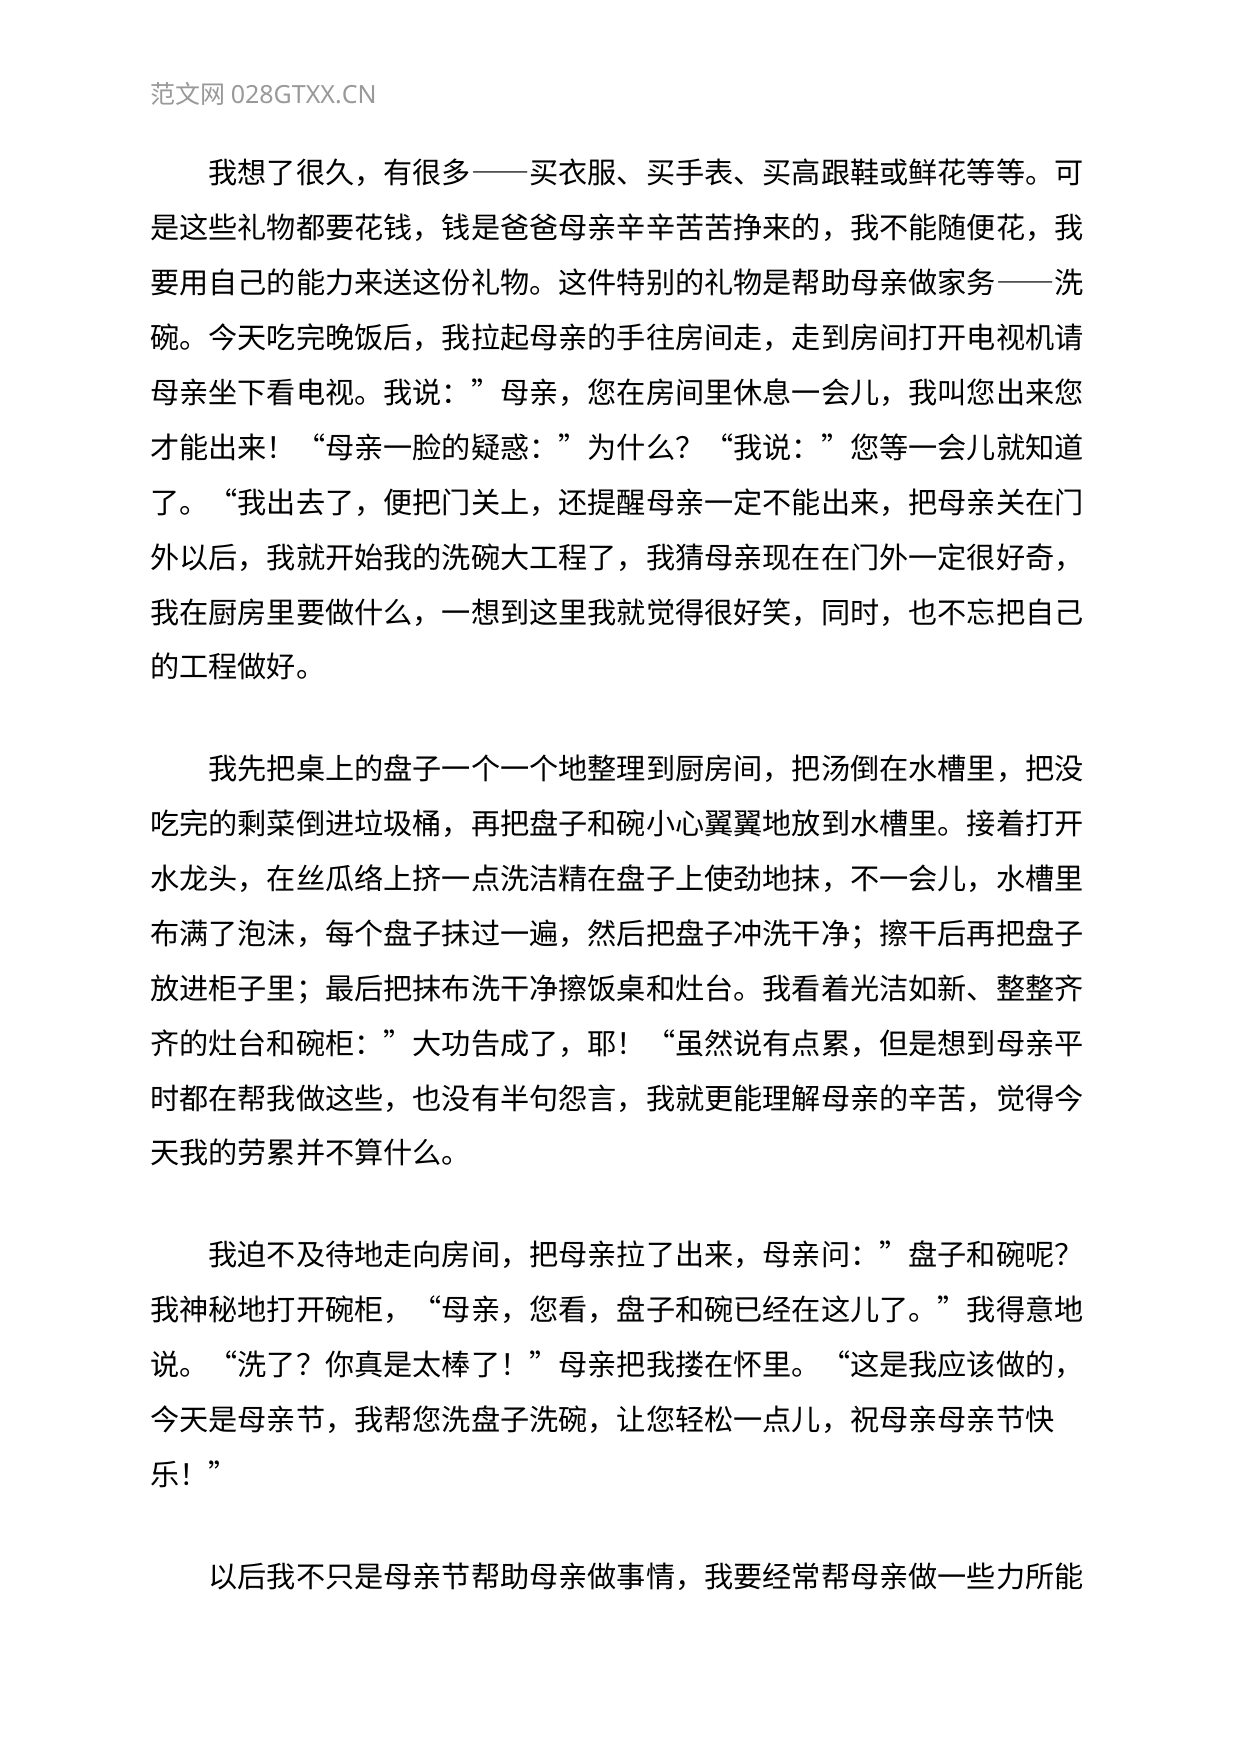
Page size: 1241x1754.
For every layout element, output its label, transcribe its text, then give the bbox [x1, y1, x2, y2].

text 我先把桌上的盘子一个一个地整理到厨房间，把汤倒在水槽里，把没吃完的剩菜倒进垃圾桶，再把盘子和碗小心翼翼地放到水槽里。接着打开水龙头，在丝瓜络上挤一点洗洁精在盘子上使劲地抹，不一会儿，水槽里布满了泡沫，每个盘子抹过一遍，然后把盘子冲洗干净；擦干后再把盘子放进柜子里；最后把抹布洗干净擦饭桌和灶台。我看着光洁如新、整整齐齐的灶台和碗柜：”大功告成了，耶！“虽然说有点累，但是想到母亲平时都在帮我做这些，也没有半句怨言，我就更能理解母亲的辛苦，觉得今天我的劳累并不算什么。 [150, 746, 1090, 1172]
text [150, 1553, 1090, 1596]
text 我想了很久，有很多——买衣服、买手表、买高跟鞋或鲜花等等。可是这些礼物都要花钱，钱是爸爸母亲辛辛苦苦挣来的，我不能随便花，我要用自己的能力来送这份礼物。这件特别的礼物是帮助母亲做家务——洗碗。今天吃完晚饭后，我拉起母亲的手往房间走，走到房间打开电视机请母亲坐下看电视。我说：”母亲，您在房间里休息一会儿，我叫您出来您才能出来！“母亲一脸的疑惑：”为什么？“我说：”您等一会儿就知道了。“我出去了，便把门关上，还提醒母亲一定不能出来，把母亲关在门外以后，我就开始我的洗碗大工程了，我猜母亲现在在门外一定很好奇，我在厨房里要做什么，一想到这里我就觉得很好笑，同时，也不忘把自己的工程做好。 [150, 150, 1090, 686]
text 我迫不及待地走向房间，把母亲拉了出来，母亲问：”盘子和碗呢？我神秘地打开碗柜，“母亲，您看，盘子和碗已经在这儿了。”我得意地说。“洗了？你真是太棒了！”母亲把我搂在怀里。“这是我应该做的，今天是母亲节，我帮您洗盘子洗碗，让您轻松一点儿，祝母亲母亲节快乐！” [150, 1232, 1090, 1494]
